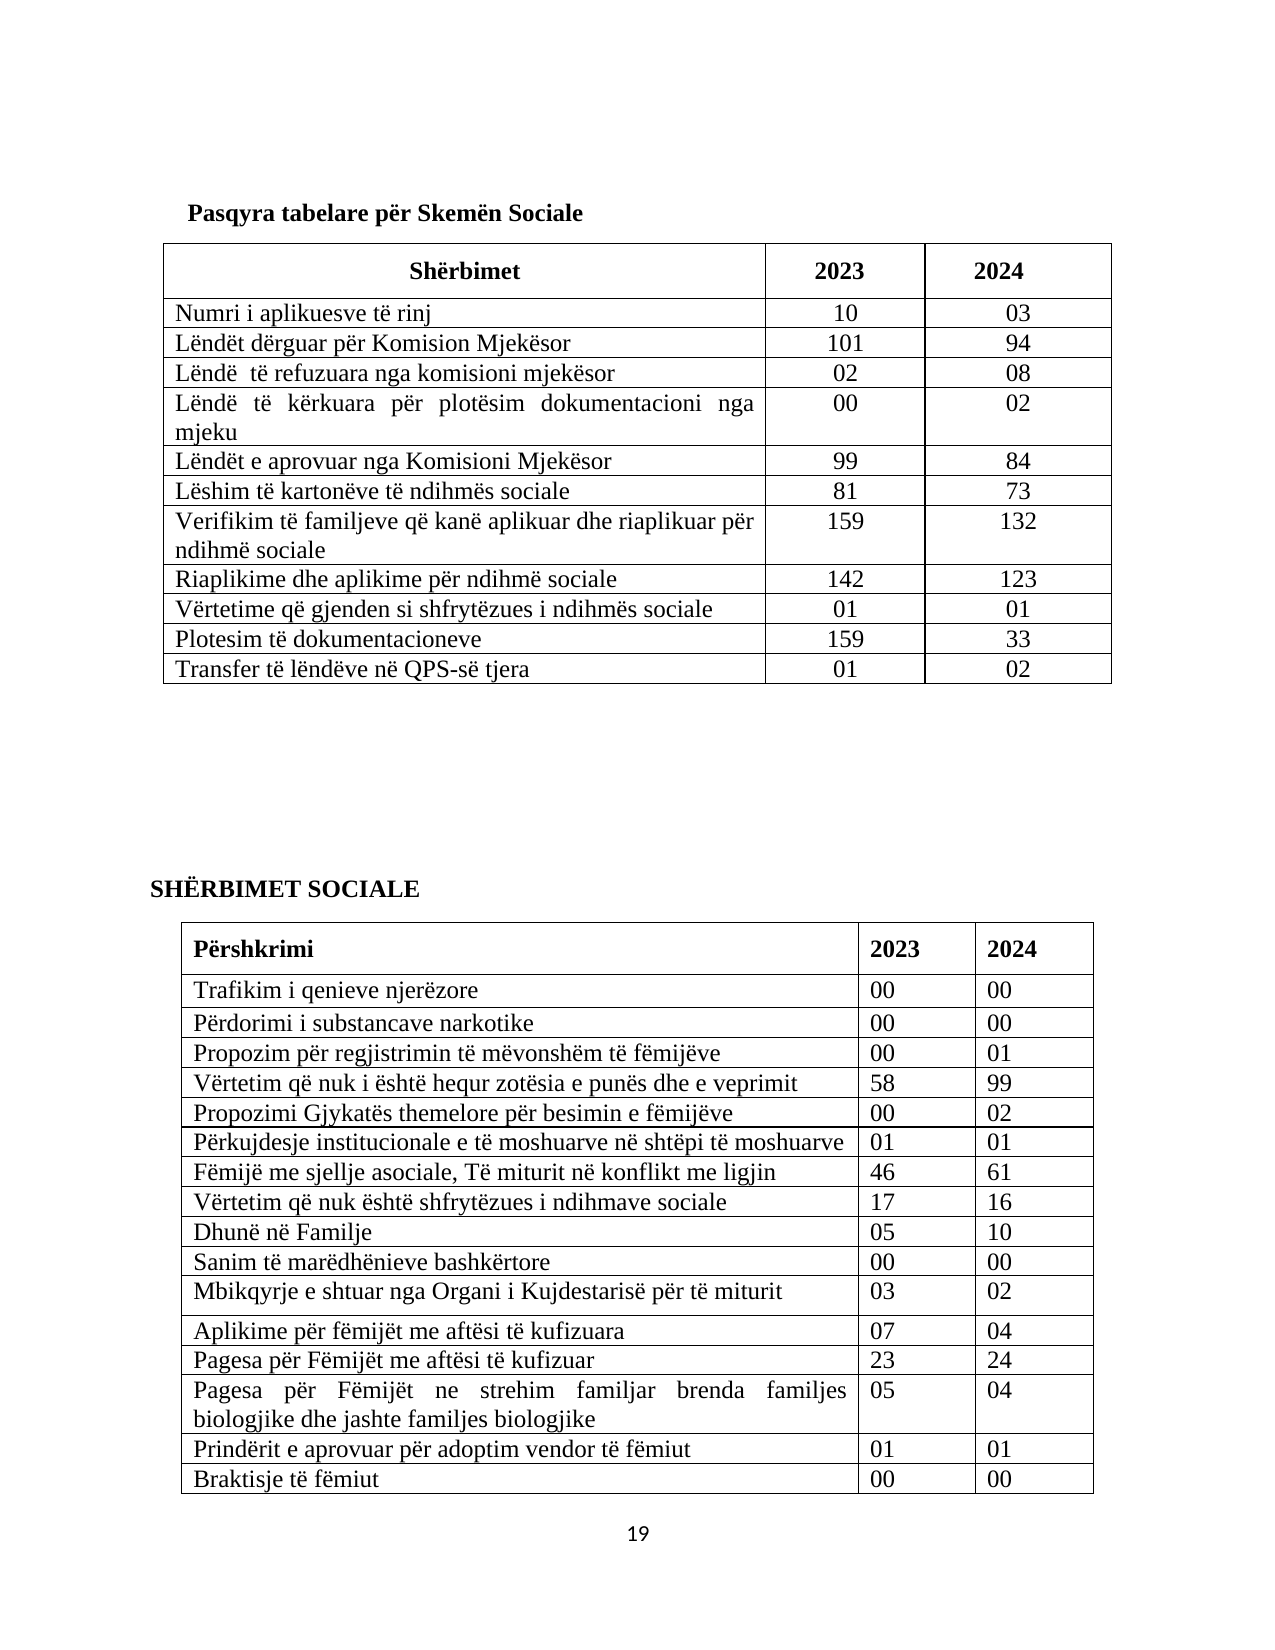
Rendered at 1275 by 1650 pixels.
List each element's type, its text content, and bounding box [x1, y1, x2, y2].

table_cell 03 [859, 1276, 975, 1315]
table_cell 132 [926, 506, 1111, 563]
table_cell 01 [926, 594, 1111, 623]
table_cell Pagesa për Fëmijët me aftësi të kufizuar [182, 1346, 858, 1374]
table_cell 04 [976, 1375, 1093, 1433]
table_cell Vërtetim që nuk i është hequr zotësia e punës dhe e veprimit [182, 1068, 858, 1097]
table_cell 00 [976, 1464, 1093, 1492]
table_header 2023 [859, 923, 975, 974]
table_cell 84 [926, 446, 1111, 475]
table_cell 01 [859, 1128, 975, 1156]
table_cell Riaplikime dhe aplikime për ndihmë sociale [164, 565, 765, 593]
table_header Shërbimet [164, 244, 765, 297]
table_cell 03 [926, 299, 1111, 327]
table_cell 02 [926, 388, 1111, 445]
table_cell Vërtetim që nuk është shfrytëzues i ndihmave sociale [182, 1187, 858, 1216]
table_cell Prindërit e aprovuar për adoptim vendor të fëmiut [182, 1434, 858, 1463]
table_header Përshkrimi [182, 923, 858, 974]
table_cell Braktisje të fëmiut [182, 1464, 858, 1492]
table_cell 07 [859, 1316, 975, 1344]
table_cell Sanim të marëdhënieve bashkërtore [182, 1247, 858, 1275]
table_cell 00 [859, 975, 975, 1007]
table_cell 10 [976, 1217, 1093, 1246]
table_cell 16 [976, 1187, 1093, 1216]
table_cell Lëndë të kërkuara për plotësim dokumentacioni nga mjeku [164, 388, 765, 445]
table_cell 123 [926, 565, 1111, 593]
table_cell Dhunë në Familje [182, 1217, 858, 1246]
table_cell 02 [976, 1098, 1093, 1126]
table_cell Lëndët dërguar për Komision Mjekësor [164, 328, 765, 357]
table_cell 00 [859, 1098, 975, 1126]
table_cell Lëndë të refuzuara nga komisioni mjekësor [164, 358, 765, 387]
table_cell 00 [859, 1464, 975, 1492]
table_cell Verifikim të familjeve që kanë aplikuar dhe riaplikuar për ndihmë sociale [164, 506, 765, 563]
table_cell 159 [766, 506, 924, 563]
table_cell 10 [766, 299, 924, 327]
table_cell 23 [859, 1346, 975, 1374]
table_cell 02 [926, 654, 1111, 683]
table_cell 00 [976, 1247, 1093, 1275]
table_cell 01 [766, 654, 924, 683]
table_cell Numri i aplikuesve të rinj [164, 299, 765, 327]
table_cell 01 [859, 1434, 975, 1463]
table_cell 02 [766, 358, 924, 387]
table_cell 17 [859, 1187, 975, 1216]
table_cell 33 [926, 624, 1111, 653]
table_cell 01 [766, 594, 924, 623]
table_cell 94 [926, 328, 1111, 357]
table_header 2024 [976, 923, 1093, 974]
table_cell 159 [766, 624, 924, 653]
table_cell 00 [859, 1247, 975, 1275]
table_cell Fëmijë me sjellje asociale, Të miturit në konflikt me ligjin [182, 1157, 858, 1186]
table_cell 00 [976, 975, 1093, 1007]
table_cell 01 [976, 1038, 1093, 1067]
table_cell Propozim për regjistrimin të mëvonshëm të fëmijëve [182, 1038, 858, 1067]
table_cell Aplikime për fëmijët me aftësi të kufizuara [182, 1316, 858, 1344]
table_cell Propozimi Gjykatës themelore për besimin e fëmijëve [182, 1098, 858, 1126]
table_cell Plotesim të dokumentacioneve [164, 624, 765, 653]
table_cell 05 [859, 1217, 975, 1246]
table_header 2024 [926, 244, 1111, 297]
table_cell 00 [976, 1008, 1093, 1037]
table_cell 142 [766, 565, 924, 593]
table_cell 02 [976, 1276, 1093, 1315]
table_cell 00 [766, 388, 924, 445]
table_cell Përkujdesje institucionale e të moshuarve në shtëpi të moshuarve [182, 1128, 858, 1156]
table_cell 04 [976, 1316, 1093, 1344]
table_cell Lëndët e aprovuar nga Komisioni Mjekësor [164, 446, 765, 475]
table_cell Transfer të lëndëve në QPS-së tjera [164, 654, 765, 683]
table_cell 58 [859, 1068, 975, 1097]
table_cell Pagesa për Fëmijët ne strehim familjar brenda familjes biologjike dhe jashte familjes biologjike [182, 1375, 858, 1433]
table_cell 01 [976, 1434, 1093, 1463]
table_cell 00 [859, 1038, 975, 1067]
table_header 2023 [766, 244, 924, 297]
table_cell Vërtetime që gjenden si shfrytëzues i ndihmës sociale [164, 594, 765, 623]
table_cell 24 [976, 1346, 1093, 1374]
table_cell Trafikim i qenieve njerëzore [182, 975, 858, 1007]
table_cell Lëshim të kartonëve të ndihmës sociale [164, 476, 765, 505]
text Pasqyra tabelare për Skemën Sociale [150, 198, 1125, 226]
table_cell Mbikqyrje e shtuar nga Organi i Kujdestarisë për të miturit [182, 1276, 858, 1315]
table_cell 01 [976, 1128, 1093, 1156]
table_cell 99 [976, 1068, 1093, 1097]
table_cell 00 [859, 1008, 975, 1037]
table_cell Përdorimi i substancave narkotike [182, 1008, 858, 1037]
table_cell 46 [859, 1157, 975, 1186]
table_cell 81 [766, 476, 924, 505]
table_cell 101 [766, 328, 924, 357]
text SHËRBIMET SOCIALE [150, 874, 1125, 903]
table_cell 08 [926, 358, 1111, 387]
table_cell 05 [859, 1375, 975, 1433]
table_cell 73 [926, 476, 1111, 505]
table_cell 61 [976, 1157, 1093, 1186]
table_cell 99 [766, 446, 924, 475]
